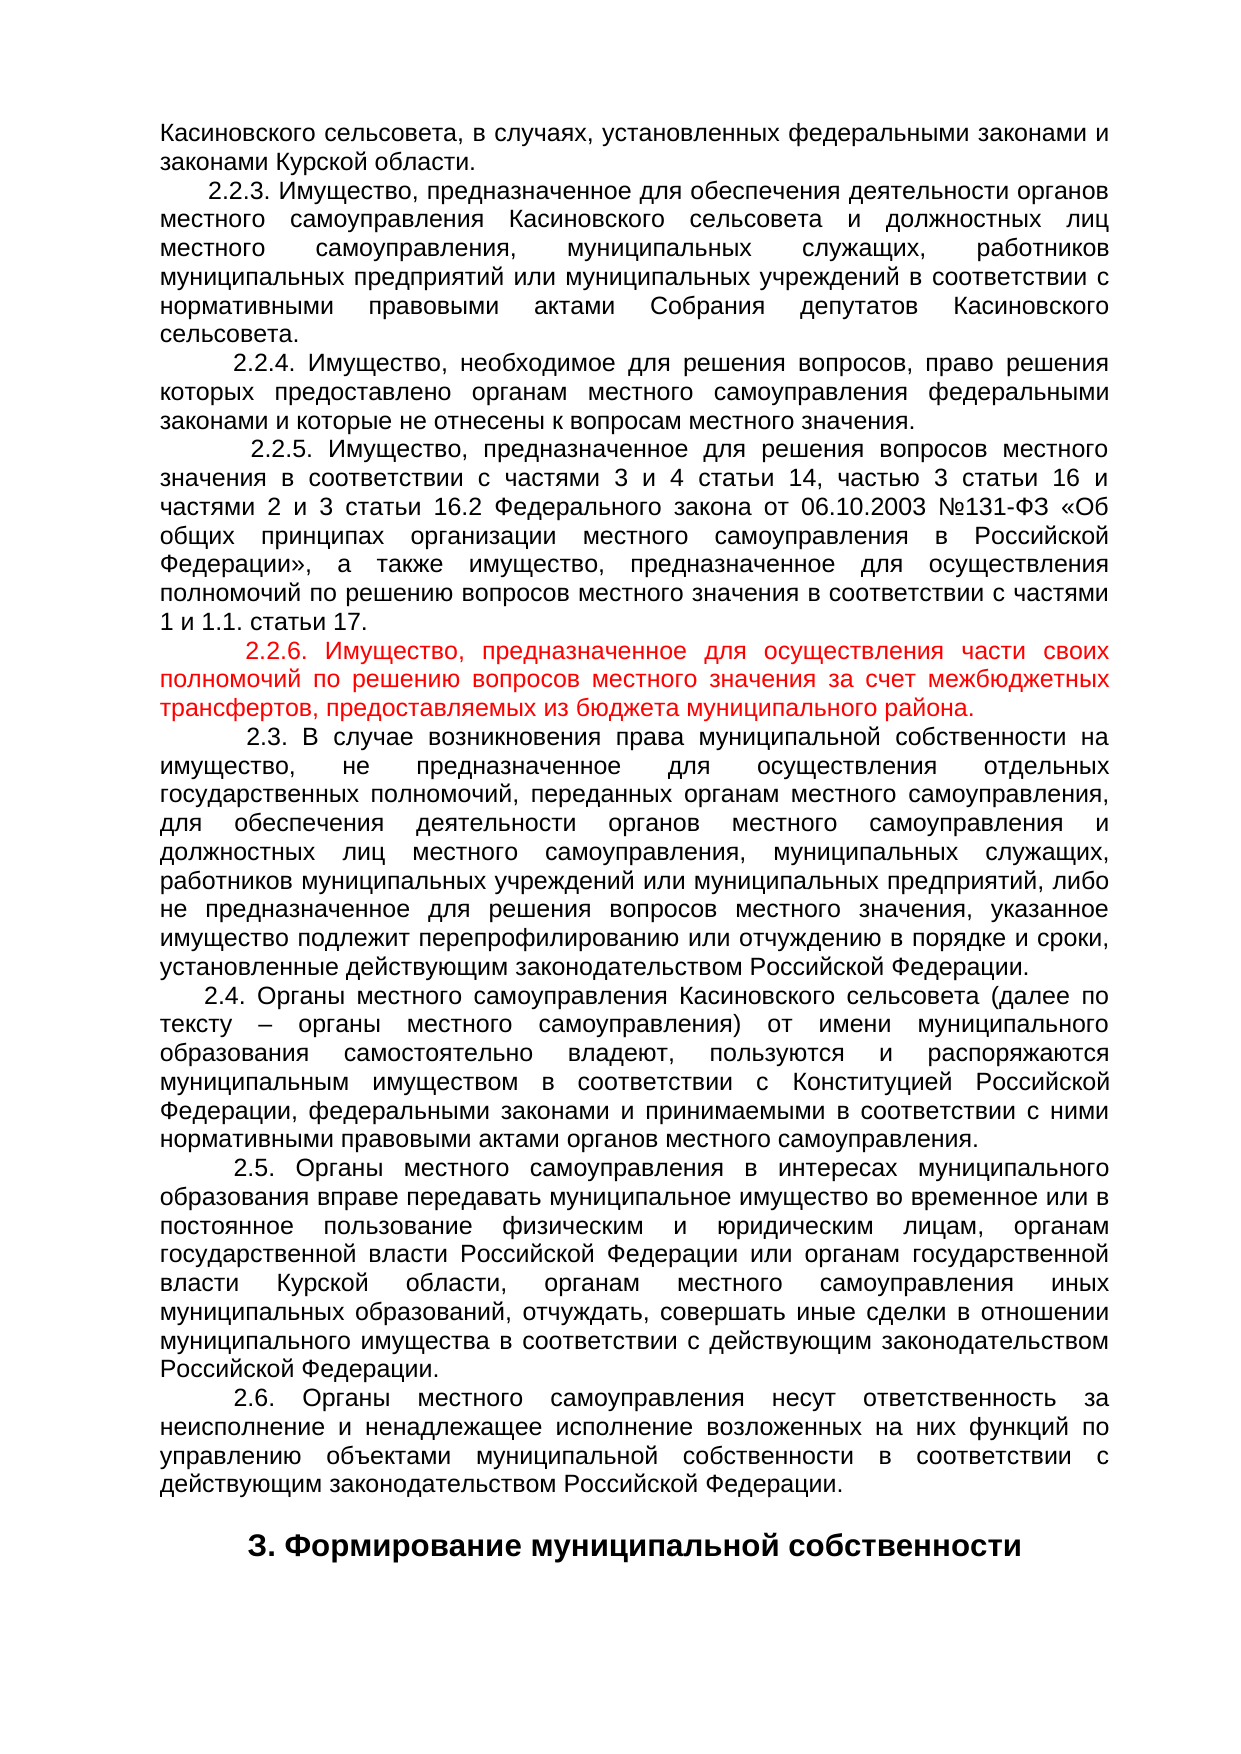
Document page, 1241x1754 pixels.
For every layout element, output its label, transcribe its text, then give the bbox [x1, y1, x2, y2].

text 2.2.4. Имущество, необходимое для решения вопросов, право решения которых предоставлено органам местного самоуправления федеральными законами и которые не отнесены к вопросам местного значения. [159, 348, 1110, 434]
text 2.3. В случае возникновения права муниципальной собственности на имущество, не предназначенное для осуществления отдельных государственных полномочий, переданных органам местного самоуправления, для обеспечения деятельности органов местного самоуправления и должностных лиц местного самоуправления, муниципальных служащих, работников муниципальных учреждений или муниципальных предприятий, либо не предназначенное для решения вопросов местного значения, указанное имущество подлежит перепрофилированию или отчуждению в порядке и сроки, установленные действующим законодательством Российской Федерации. [159, 722, 1110, 981]
text З. Формирование муниципальной собственности [159, 1527, 1110, 1563]
text 2.5. Органы местного самоуправления в интересах муниципального образования вправе передавать муниципальное имущество во временное или в постоянное пользование физическим и юридическим лицам, органам государственной власти Российской Федерации или органам государственной власти Курской области, органам местного самоуправления иных муниципальных образований, отчуждать, совершать иные сделки в отношении муниципального имущества в соответствии с действующим законодательством Российской Федерации. [159, 1153, 1110, 1383]
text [159, 118, 1110, 176]
text 2.2.3. Имущество, предназначенное для обеспечения деятельности органов местного самоуправления Касиновского сельсовета и должностных лиц местного самоуправления, муниципальных служащих, работников муниципальных предприятий или муниципальных учреждений в соответствии с нормативными правовыми актами Собрания депутатов Касиновского сельсовета. [159, 176, 1110, 348]
text 2.6. Органы местного самоуправления несут ответственность за неисполнение и ненадлежащее исполнение возложенных на них функций по управлению объектами муниципальной собственности в соответствии с действующим законодательством Российской Федерации. [159, 1383, 1110, 1498]
text 2.2.5. Имущество, предназначенное для решения вопросов местного значения в соответствии с частями 3 и 4 статьи 14, частью 3 статьи 16 и частями 2 и 3 статьи 16.2 Федерального закона от 06.10.2003 №131-ФЗ «Об общих принципах организации местного самоуправления в Российской Федерации», а также имущество, предназначенное для осуществления полномочий по решению вопросов местного значения в соответствии с частями 1 и 1.1. статьи 17. [159, 434, 1110, 636]
text 2.2.6. Имущество, предназначенное для осуществления части своих полномочий по решению вопросов местного значения за счет межбюджетных трансфертов, предоставляемых из бюджета муниципального района. [159, 636, 1110, 722]
text 2.4. Органы местного самоуправления Касиновского сельсовета (далее по тексту – органы местного самоуправления) от имени муниципального образования самостоятельно владеют, пользуются и распоряжаются муниципальным имуществом в соответствии с Конституцией Российской Федерации, федеральными законами и принимаемыми в соответствии с ними нормативными правовыми актами органов местного самоуправления. [159, 981, 1110, 1153]
